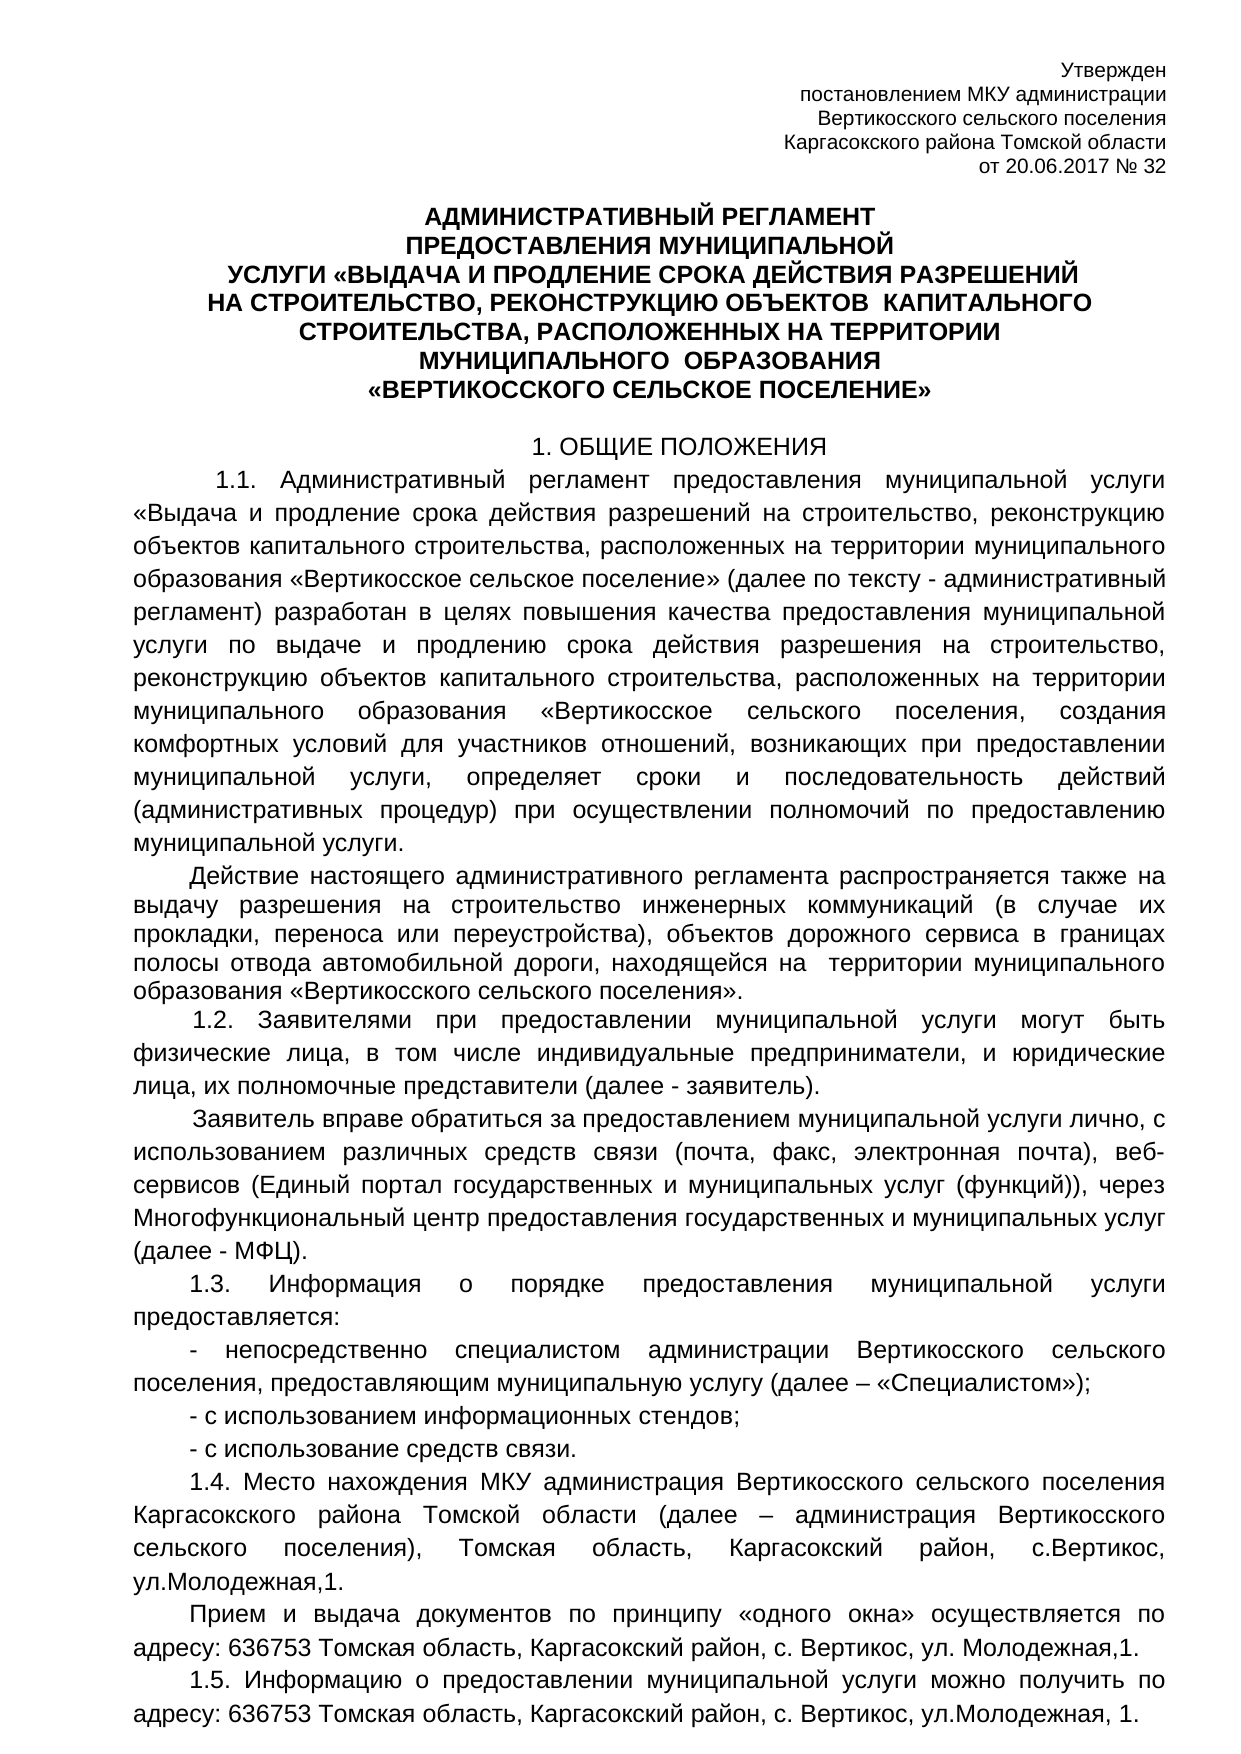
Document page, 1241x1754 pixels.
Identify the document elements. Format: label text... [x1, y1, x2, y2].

text от 20.06.2017 № 32 [133, 154, 1167, 178]
title МУНИЦИПАЛЬНОГО ОБРАЗОВАНИЯ [133, 346, 1167, 374]
title АДМИНИСТРАТИВНЫЙ РЕГЛАМЕНТ [133, 202, 1167, 231]
title «ВЕРТИКОССКОГО СЕЛЬСКОЕ ПОСЕЛЕНИЕ» [133, 374, 1167, 403]
text 1.2. Заявителями при предоставлении муниципальной услуги могут быть физические лица, в том числе индивидуальные предприниматели, и юридические лица, их полномочные представители (далее - заявитель). [133, 1005, 1167, 1100]
text постановлением МКУ администрации [133, 82, 1167, 106]
text - с использование средств связи. [133, 1434, 1167, 1463]
text 1. ОБЩИЕ ПОЛОЖЕНИЯ [133, 432, 1167, 461]
text Прием и выдача документов по принципу «одного окна» осуществляется по адресу: 636753 Томская область, Каргасокский район, с. Вертикос, ул. Молодежная,1. [133, 1599, 1167, 1661]
text Вертикосского сельского поселения [133, 106, 1167, 130]
text Заявитель вправе обратиться за предоставлением муниципальной услуги лично, с использованием различных средств связи (почта, факс, электронная почта), веб-сервисов (Единый портал государственных и муниципальных услуг (функций)), через Многофункциональный центр предоставления государственных и муниципальных услуг (далее - МФЦ). [133, 1104, 1167, 1265]
title ПРЕДОСТАВЛЕНИЯ МУНИЦИПАЛЬНОЙ [133, 231, 1167, 259]
text 1.5. Информацию о предоставлении муниципальной услуги можно получить по адресу: 636753 Томская область, Каргасокский район, с. Вертикос, ул.Молодежная, 1. [133, 1666, 1167, 1727]
text 1.3. Информация о порядке предоставления муниципальной услуги предоставляется: [133, 1269, 1167, 1331]
text 1.1. Административный регламент предоставления муниципальной услуги «Выдача и продление срока действия разрешений на строительство, реконструкцию объектов капитального строительства, расположенных на территории муниципального образования «Вертикосское сельское поселение» (далее по тексту - административный регламент) разработан в целях повышения качества предоставления муниципальной услуги по выдаче и продлению срока действия разрешения на строительство, реконструкцию объектов капитального строительства, расположенных на территории муниципального образования «Вертикосское сельского поселения, создания комфортных условий для участников отношений, возникающих при предоставлении муниципальной услуги, определяет сроки и последовательность действий (административных процедур) при осуществлении полномочий по предоставлению муниципальной услуги. [133, 465, 1167, 857]
text Каргасокского района Томской области [133, 130, 1167, 154]
text - непосредственно специалистом администрации Вертикосского сельского поселения, предоставляющим муниципальную услугу (далее – «Специалистом»); [133, 1335, 1167, 1397]
title УСЛУГИ «ВЫДАЧА И ПРОДЛЕНИЕ СРОКА ДЕЙСТВИЯ РАЗРЕШЕНИЙ [133, 259, 1167, 288]
text - с использованием информационных стендов; [133, 1401, 1167, 1430]
text Действие настоящего административного регламента распространяется также на выдачу разрешения на строительство инженерных коммуникаций (в случае их прокладки, переноса или переустройства), объектов дорожного сервиса в границах полосы отвода автомобильной дороги, находящейся на территории муниципального образования «Вертикосского сельского поселения». [133, 861, 1167, 1005]
text 1.4. Место нахождения МКУ администрация Вертикосского сельского поселения Каргасокского района Томской области (далее – администрация Вертикосского сельского поселения), Томская область, Каргасокский район, с.Вертикос, ул.Молодежная,1. [133, 1467, 1167, 1595]
title НА СТРОИТЕЛЬСТВО, РЕКОНСТРУКЦИЮ ОБЪЕКТОВ КАПИТАЛЬНОГО СТРОИТЕЛЬСТВА, РАСПОЛОЖЕННЫХ НА ТЕРРИТОРИИ [133, 288, 1167, 346]
text Утвержден [133, 58, 1167, 82]
